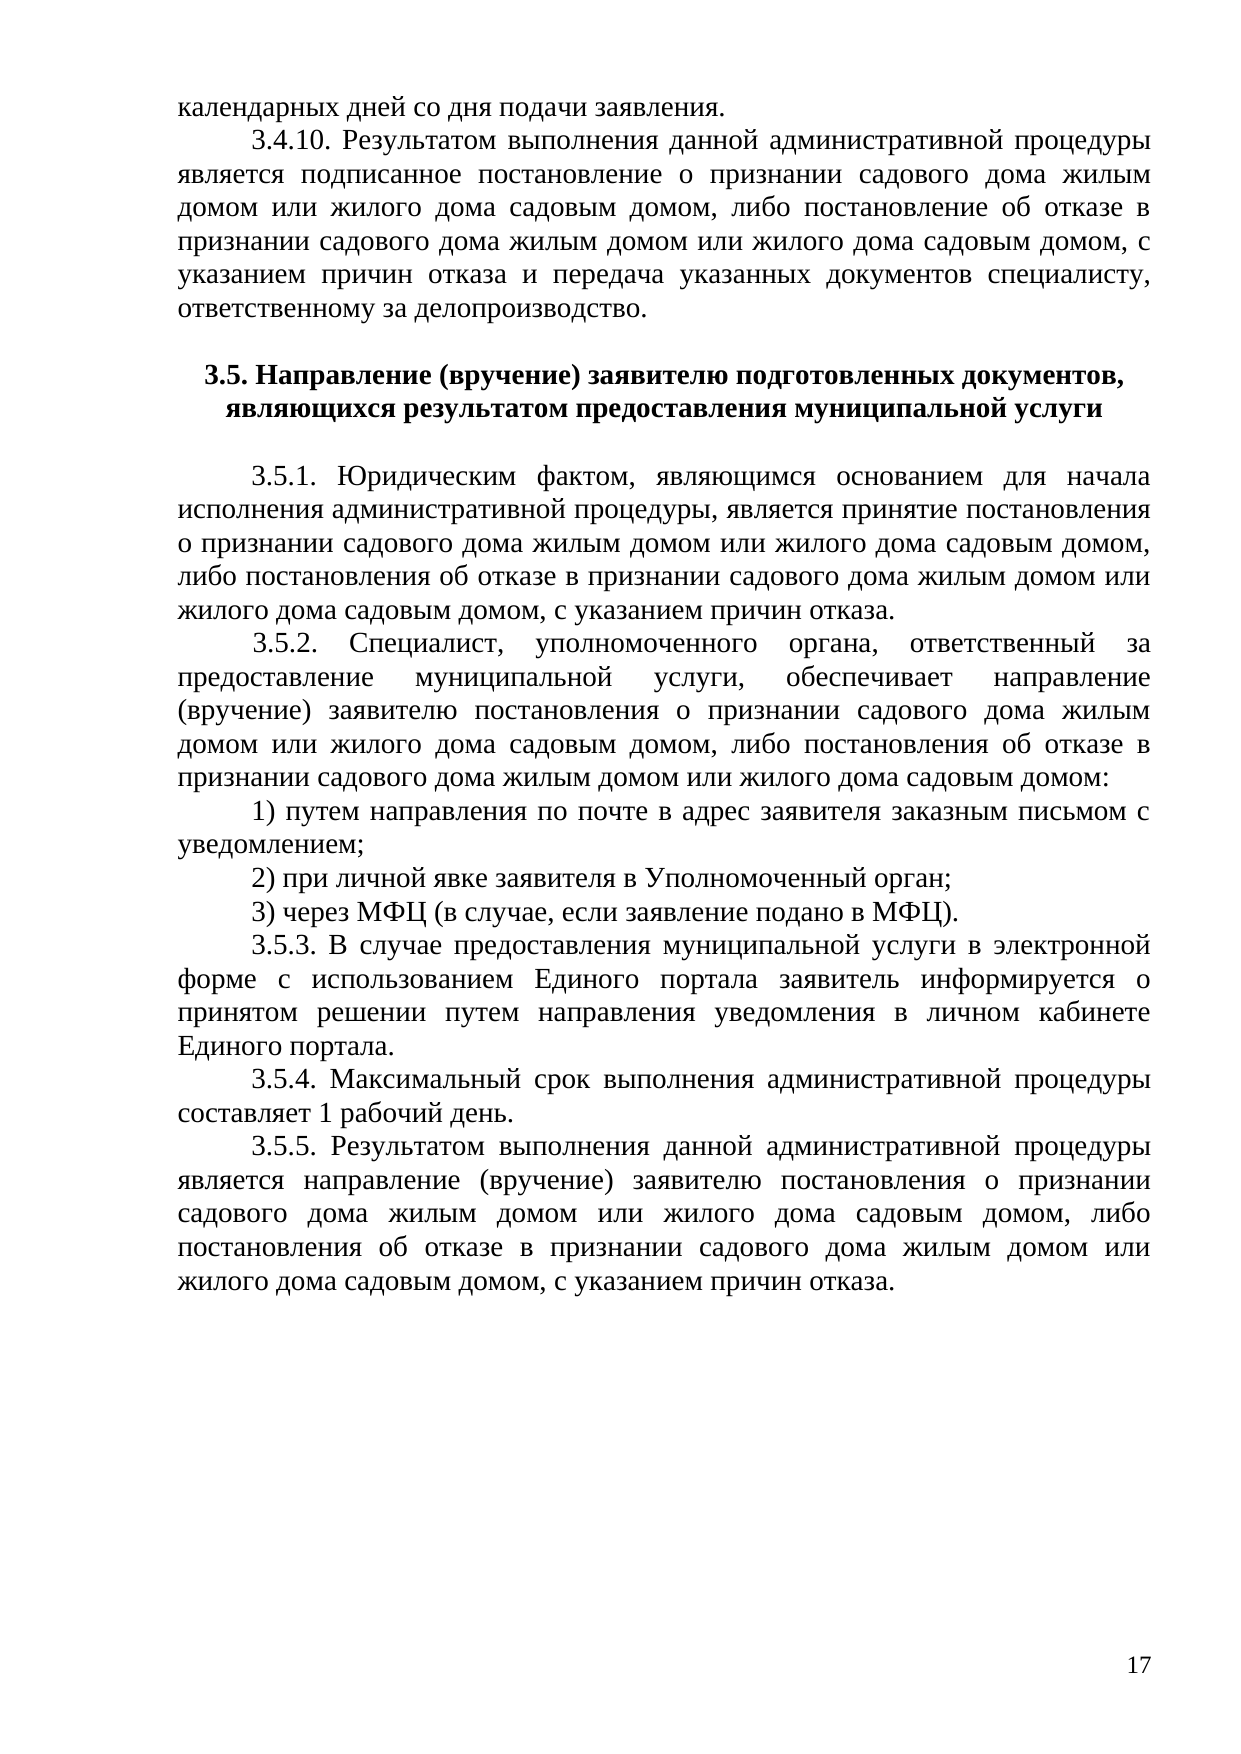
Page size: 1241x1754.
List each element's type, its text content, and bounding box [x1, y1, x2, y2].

text 1) путем направления по почте в адрес заявителя заказным письмом с уведомлением; [177, 793, 1152, 860]
text 2) при личной явке заявителя в Уполномоченный орган; [177, 860, 1152, 894]
text 3.5.5. Результатом выполнения данной административной процедуры является направление (вручение) заявителю постановления о признании садового дома жилым домом или жилого дома садовым домом, либо постановления об отказе в признании садового дома жилым домом или жилого дома садовым домом, с указанием причин отказа. [177, 1128, 1152, 1296]
text 3.5.4. Максимальный срок выполнения административной процедуры составляет 1 рабочий день. [177, 1061, 1152, 1128]
text 3.5.3. В случае предоставления муниципальной услуги в электронной форме с использованием Единого портала заявитель информируется о принятом решении путем направления уведомления в личном кабинете Единого портала. [177, 927, 1152, 1061]
text 3.4.10. Результатом выполнения данной административной процедуры является подписанное постановление о признании садового дома жилым домом или жилого дома садовым домом, либо постановление об отказе в признании садового дома жилым домом или жилого дома садовым домом, с указанием причин отказа и передача указанных документов специалисту, ответственному за делопроизводство. [177, 122, 1152, 323]
text 3) через МФЦ (в случае, если заявление подано в МФЦ). [177, 894, 1152, 927]
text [177, 89, 1152, 122]
text 3.5.2. Специалист, уполномоченного органа, ответственный за предоставление муниципальной услуги, обеспечивает направление (вручение) заявителю постановления о признании садового дома жилым домом или жилого дома садовым домом, либо постановления об отказе в признании садового дома жилым домом или жилого дома садовым домом: [177, 625, 1152, 793]
text 3.5. Направление (вручение) заявителю подготовленных документов, являющихся результатом предоставления муниципальной услуги [177, 357, 1152, 424]
text 3.5.1. Юридическим фактом, являющимся основанием для начала исполнения административной процедуры, является принятие постановления о признании садового дома жилым домом или жилого дома садовым домом, либо постановления об отказе в признании садового дома жилым домом или жилого дома садовым домом, с указанием причин отказа. [177, 458, 1152, 625]
